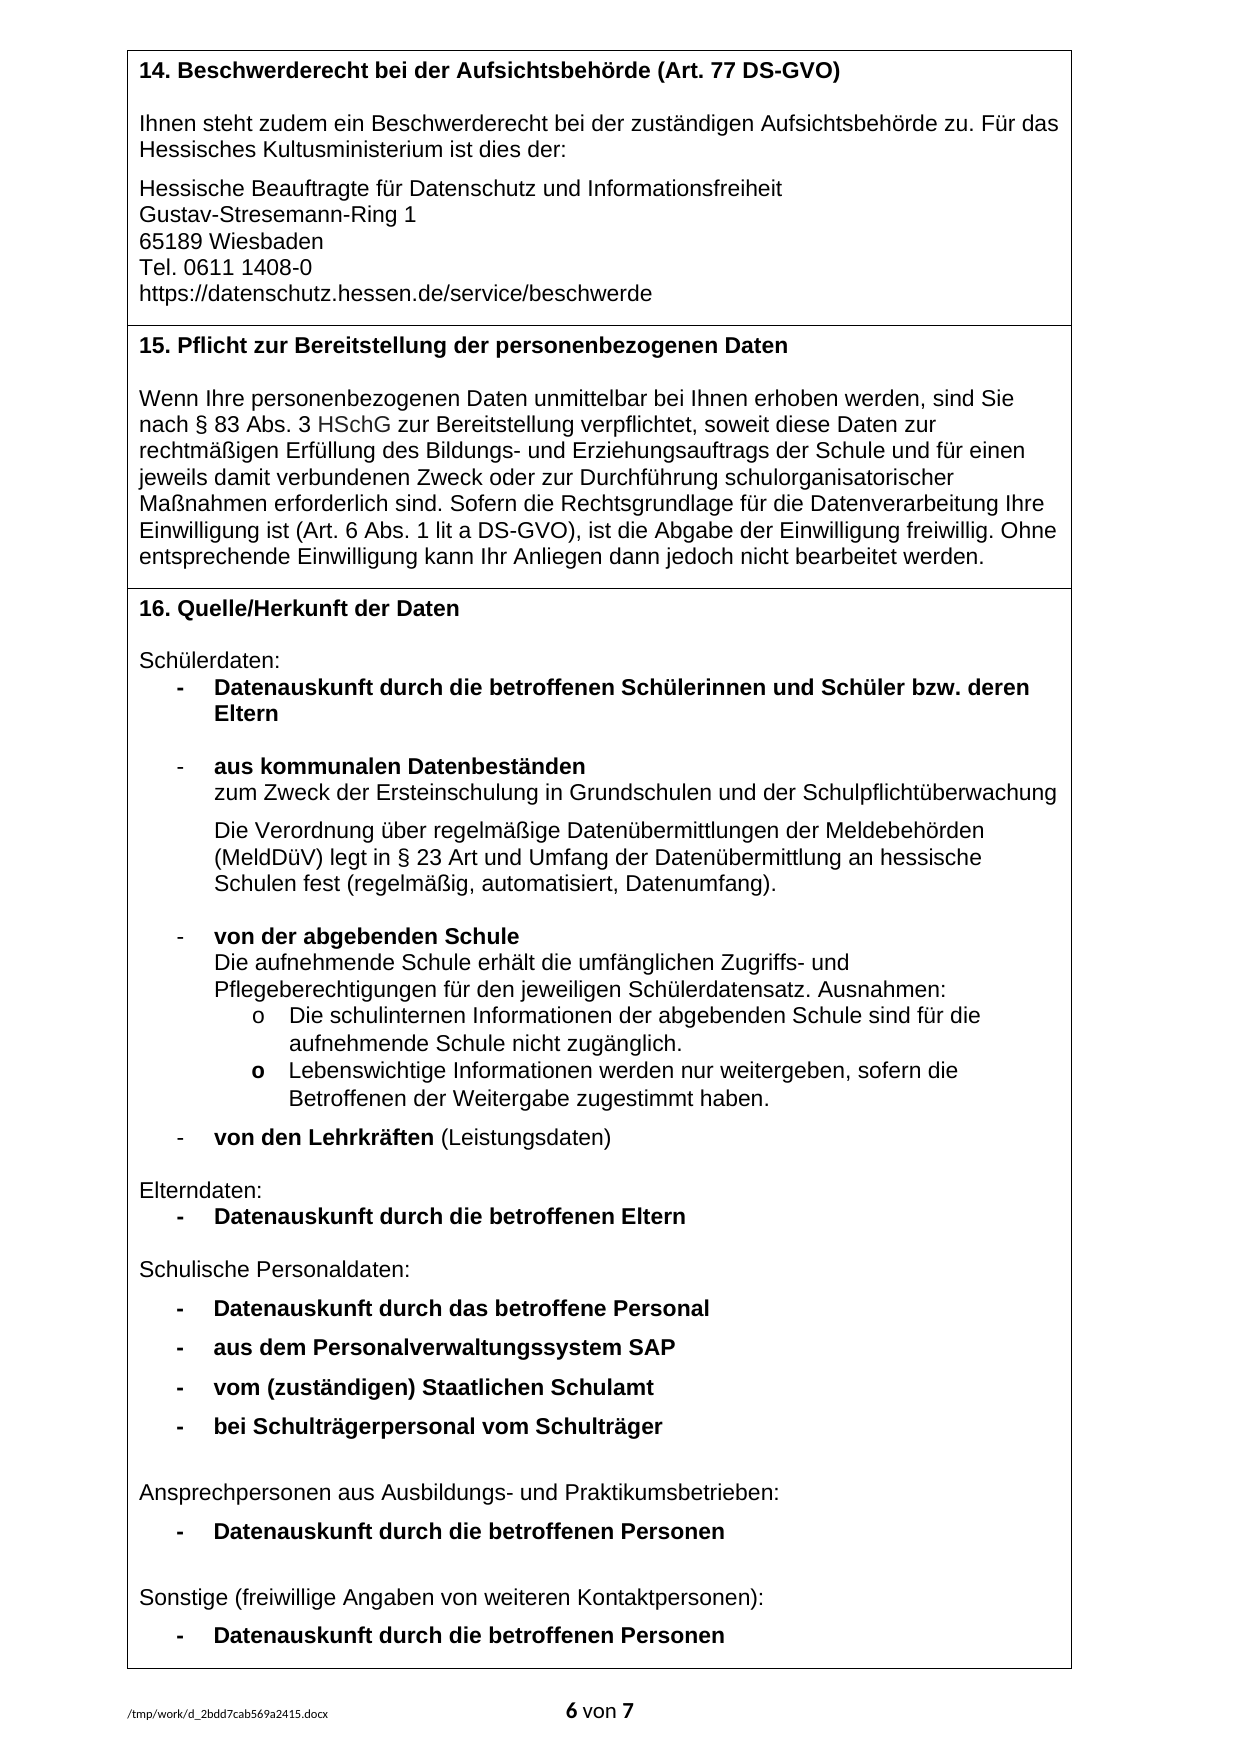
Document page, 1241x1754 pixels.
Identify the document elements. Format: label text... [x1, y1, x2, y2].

table_header 14. Beschwerderecht bei der Aufsichtsbehörde (Art. 77 DS-GVO) Ihnen steht zudem ein Beschwerderecht bei der zuständigen Aufsichtsbehörde zu. Für das Hessisches Kultusministerium ist dies der: Hessische Beauftragte für Datenschutz und Informationsfreiheit Gustav-Stresemann-Ring 1 65189 Wiesbaden Tel. 0611 1408-0 https://datenschutz.hessen.de/service/beschwerde [128, 51, 1071, 325]
table_cell 16. Quelle/Herkunft der Daten Schülerdaten: Datenauskunft durch die betroffenen Schülerinnen und Schüler bzw. deren Eltern aus kommunalen Datenbeständen zum Zweck der Ersteinschulung in Grundschulen und der Schulpflichtüberwachung Die Verordnung über regelmäßige Datenübermittlungen der Meldebehörden (MeldDüV) legt in § 23 Art und Umfang der Datenübermittlung an hessische Schulen fest (regelmäßig, automatisiert, Datenumfang). von der abgebenden Schule Die aufnehmende Schule erhält die umfänglichen Zugriffs- und Pflegeberechtigungen für den jeweiligen Schülerdatensatz. Ausnahmen: Die schulinternen Informationen der abgebenden Schule sind für die aufnehmende Schule nicht zugänglich. Lebenswichtige Informationen werden nur weitergeben, sofern die Betroffenen der Weitergabe zugestimmt haben. von den Lehrkräften (Leistungsdaten) Elterndaten: Datenauskunft durch die betroffenen Eltern Schulische Personaldaten: Datenauskunft durch das betroffene Personal aus dem Personalverwaltungssystem SAP vom (zuständigen) Staatlichen Schulamt bei Schulträgerpersonal vom Schulträger Ansprechpersonen aus Ausbildungs- und Praktikumsbetrieben: Datenauskunft durch die betroffenen Personen Sonstige (freiwillige Angaben von weiteren Kontaktpersonen): Datenauskunft durch die betroffenen Personen [128, 589, 1071, 1668]
table_cell 15. Pflicht zur Bereitstellung der personenbezogenen Daten Wenn Ihre personenbezogenen Daten unmittelbar bei Ihnen erhoben werden, sind Sie nach § 83 Abs. 3 HSchG zur Bereitstellung verpflichtet, soweit diese Daten zur rechtmäßigen Erfüllung des Bildungs- und Erziehungsauftrags der Schule und für einen jeweils damit verbundenen Zweck oder zur Durchführung schulorganisatorischer Maßnahmen erforderlich sind. Sofern die Rechtsgrundlage für die Datenverarbeitung Ihre Einwilligung ist (Art. 6 Abs. 1 lit a DS-GVO), ist die Abgabe der Einwilligung freiwillig. Ohne entsprechende Einwilligung kann Ihr Anliegen dann jedoch nicht bearbeitet werden. [128, 326, 1071, 588]
